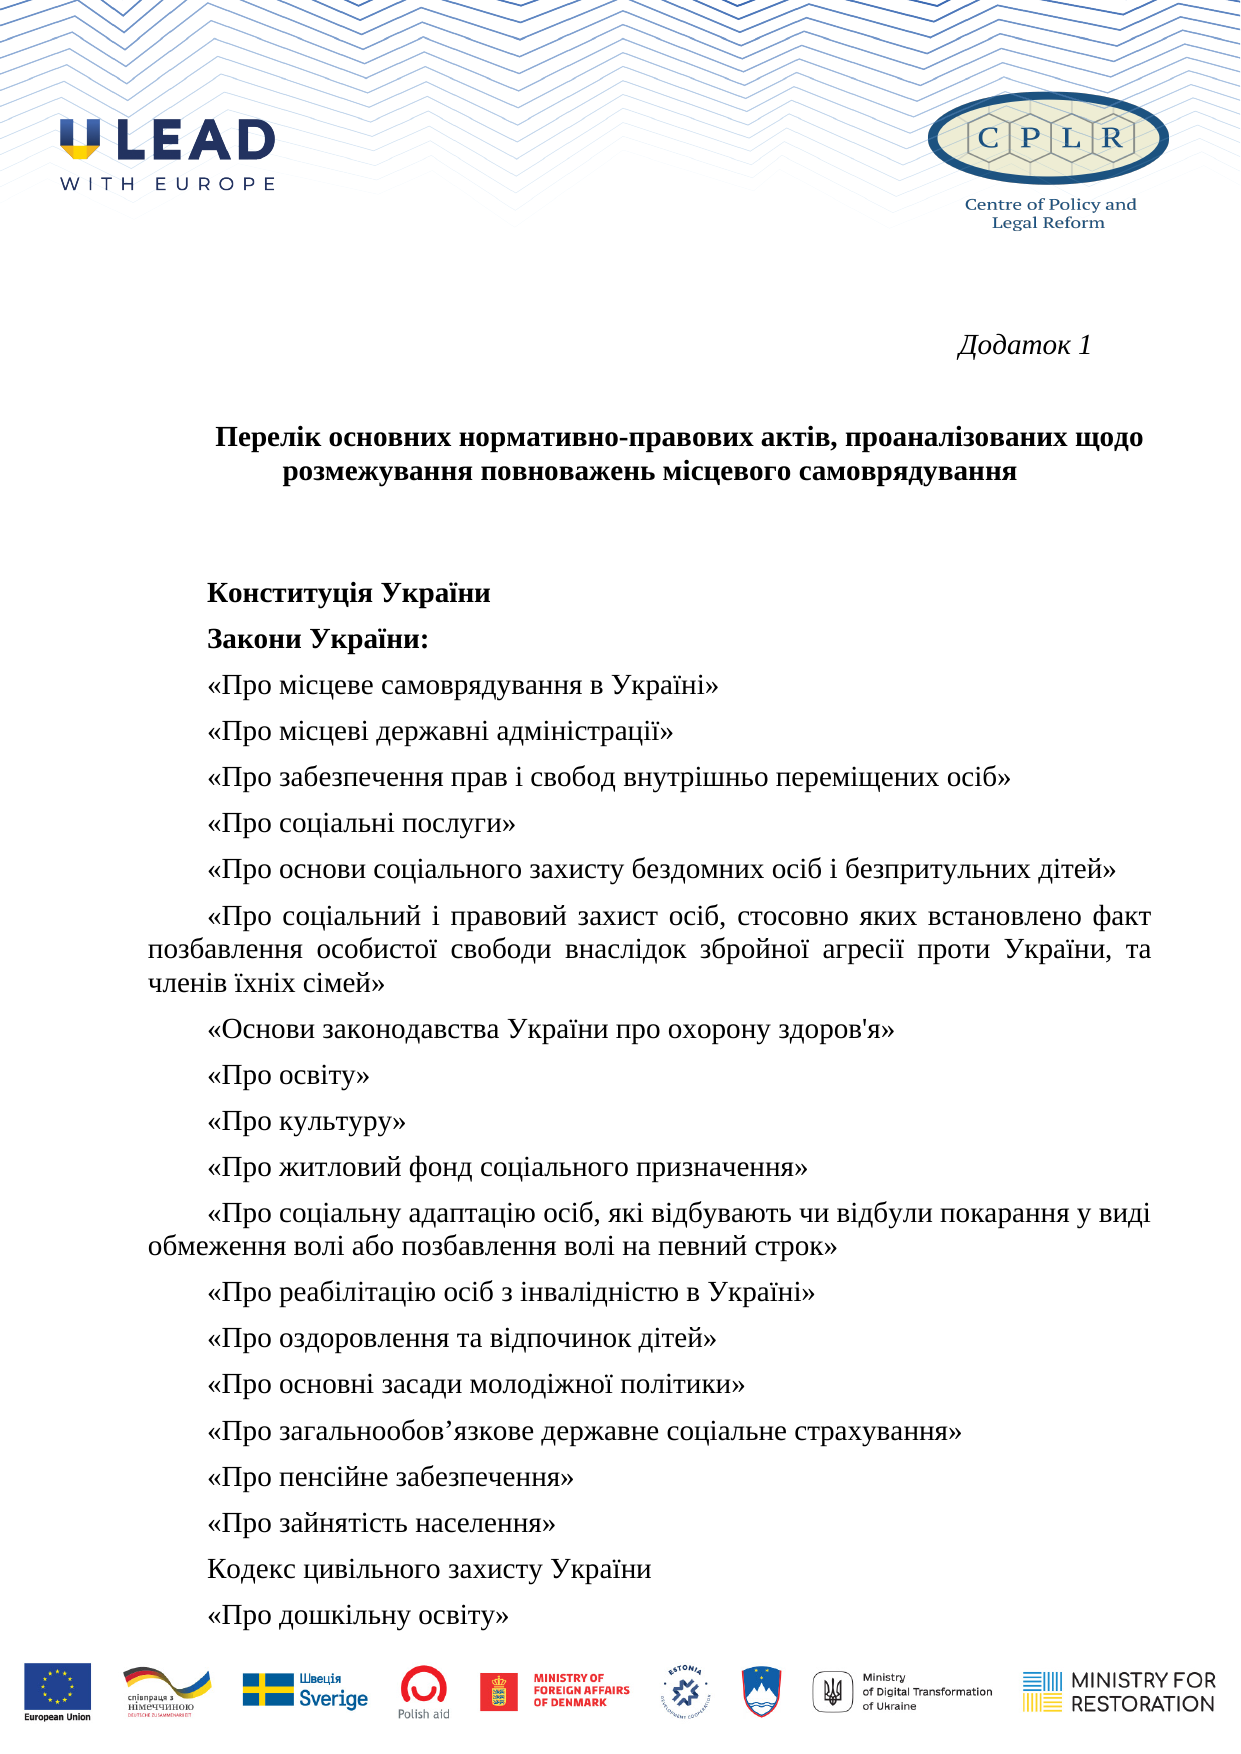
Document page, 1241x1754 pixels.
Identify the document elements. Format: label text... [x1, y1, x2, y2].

text «Про місцеві державні адміністрації» [148, 713, 1152, 747]
text «Про оздоровлення та відпочинок дітей» [148, 1321, 1152, 1354]
picture [0, 0, 1241, 239]
text «Про основи соціального захисту бездомних осіб і безпритульних дітей» [148, 852, 1152, 885]
text «Про освіту» [148, 1057, 1152, 1090]
text «Про зайнятість населення» [148, 1505, 1152, 1538]
text «Про загальнообов’язкове державне соціальне страхування» [148, 1413, 1152, 1446]
text Перелік основних нормативно-правових актів, проаналізованих щодо розмежування повноважень місцевого самоврядування [148, 419, 1152, 486]
text «Про забезпечення прав і свобод внутрішньо переміщених осіб» [148, 759, 1152, 793]
text «Основи законодавства України про охорону здоров'я» [148, 1011, 1152, 1044]
text Конституція України [148, 575, 1152, 609]
text «Про соціальні послуги» [148, 806, 1152, 839]
picture [7, 1637, 1231, 1747]
text «Про житловий фонд соціального призначення» [148, 1149, 1152, 1182]
text «Про соціальну адаптацію осіб, які відбувають чи відбули покарання у виді обмеження волі або позбавлення волі на певний строк» [148, 1195, 1152, 1262]
text «Про реабілітацію осіб з інвалідністю в Україні» [148, 1274, 1152, 1308]
text Кодекс цивільного захисту України [148, 1551, 1152, 1584]
text «Про місцеве самоврядування в Україні» [148, 667, 1152, 701]
text «Про соціальний і правовий захист осіб, стосовно яких встановлено факт позбавлення особистої свободи внаслідок збройної агресії проти України, та членів їхніх сімей» [148, 898, 1152, 998]
text «Про дошкільну освіту» [148, 1597, 1152, 1630]
text «Про культуру» [148, 1103, 1152, 1136]
text Додаток 1 [959, 327, 1152, 361]
text «Про основні засади молодіжної політики» [148, 1367, 1152, 1400]
text «Про пенсійне забезпечення» [148, 1459, 1152, 1492]
text Закони України: [148, 621, 1152, 655]
